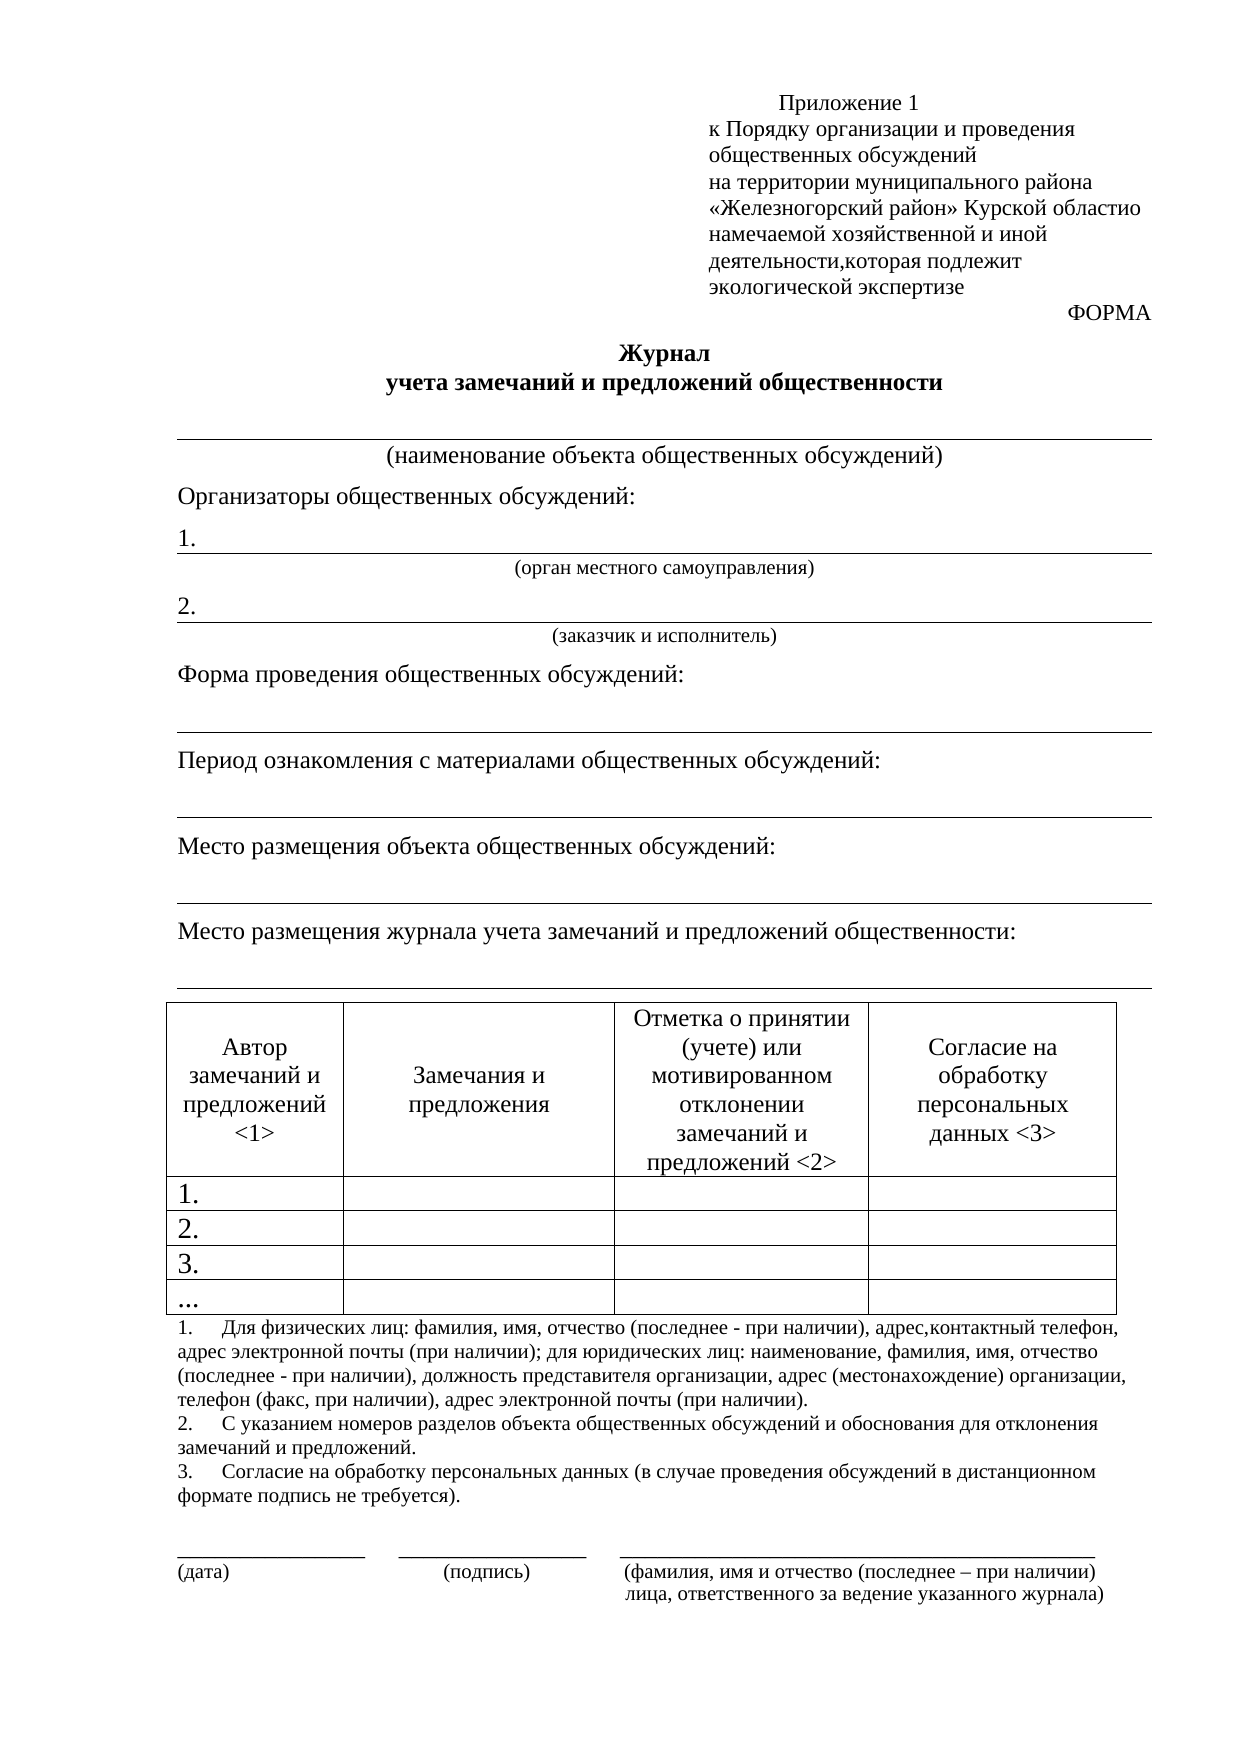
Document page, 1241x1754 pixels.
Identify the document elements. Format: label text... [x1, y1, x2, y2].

list Согласие на обработку персональных данных (в случае проведения обсуждений в дистанционном формате подпись не требуется). [177, 1459, 1152, 1507]
list Для физических лиц: фамилия, имя, отчество (последнее - при наличии), адрес,контактный телефон, адрес электронной почты (при наличии); для юридических лиц: наименование, фамилия, имя, отчество (последнее - при наличии), должность представителя организации, адрес (местонахождение) организации, телефон (факс, при наличии), адрес электронной почты (при наличии). [177, 1315, 1152, 1411]
text к Порядку организации и проведения [709, 115, 1152, 141]
list 2. [177, 591, 1152, 622]
text Приложение 1 [472, 89, 1152, 115]
text Период ознакомления с материалами общественных обсуждений: [177, 745, 1152, 774]
table_cell [344, 1280, 614, 1314]
text Место размещения журнала учета замечаний и предложений общественности: [177, 916, 1152, 945]
table_cell [615, 1177, 868, 1210]
text лица, ответственного за ведение указанного журнала) [177, 1583, 1152, 1604]
text (заказчик и исполнитель) [177, 623, 1152, 647]
table_cell 1. [167, 1177, 343, 1210]
table_cell [344, 1211, 614, 1245]
text (дата) (подпись) (фамилия, имя и отчество (последнее – при наличии) [177, 1561, 1152, 1583]
table_header Согласие на обработку персональных данных <3> [869, 1003, 1116, 1176]
text (наименование объекта общественных обсуждений) [177, 440, 1152, 469]
table_cell [869, 1211, 1116, 1245]
text _______________ _______________ ______________________________________ [177, 1532, 1152, 1561]
list С указанием номеров разделов объекта общественных обсуждений и обоснования для отклонения замечаний и предложений. [177, 1411, 1152, 1459]
table_cell 2. [167, 1211, 343, 1245]
text Место размещения объекта общественных обсуждений: [177, 831, 1152, 859]
table_cell [869, 1246, 1116, 1279]
table_header Замечания и предложения [344, 1003, 614, 1176]
table_cell 3. [167, 1246, 343, 1279]
table_cell [615, 1211, 868, 1245]
table_header Отметка о принятии (учете) или мотивированном отклонении замечаний и предложений <2> [615, 1003, 868, 1176]
table_cell ... [167, 1280, 343, 1314]
text общественных обсуждений на территории муниципального района «Железногорский район» Курской областио намечаемой хозяйственной и иной деятельности,которая подлежит экологической экспертизе [709, 141, 1152, 299]
table_cell [615, 1246, 868, 1279]
text Журнал учета замечаний и предложений общественности [177, 338, 1152, 396]
table_cell [344, 1177, 614, 1210]
text ФОРМА [177, 299, 1152, 326]
list 1. [177, 523, 1152, 553]
table_cell [869, 1177, 1116, 1210]
text Форма проведения общественных обсуждений: [177, 659, 1152, 688]
table_cell [344, 1246, 614, 1279]
table_header Автор замечаний и предложений <1> [167, 1003, 343, 1176]
table_cell [615, 1280, 868, 1314]
text Организаторы общественных обсуждений: [177, 481, 1152, 510]
table_cell [869, 1280, 1116, 1314]
text (орган местного самоуправления) [177, 554, 1152, 579]
